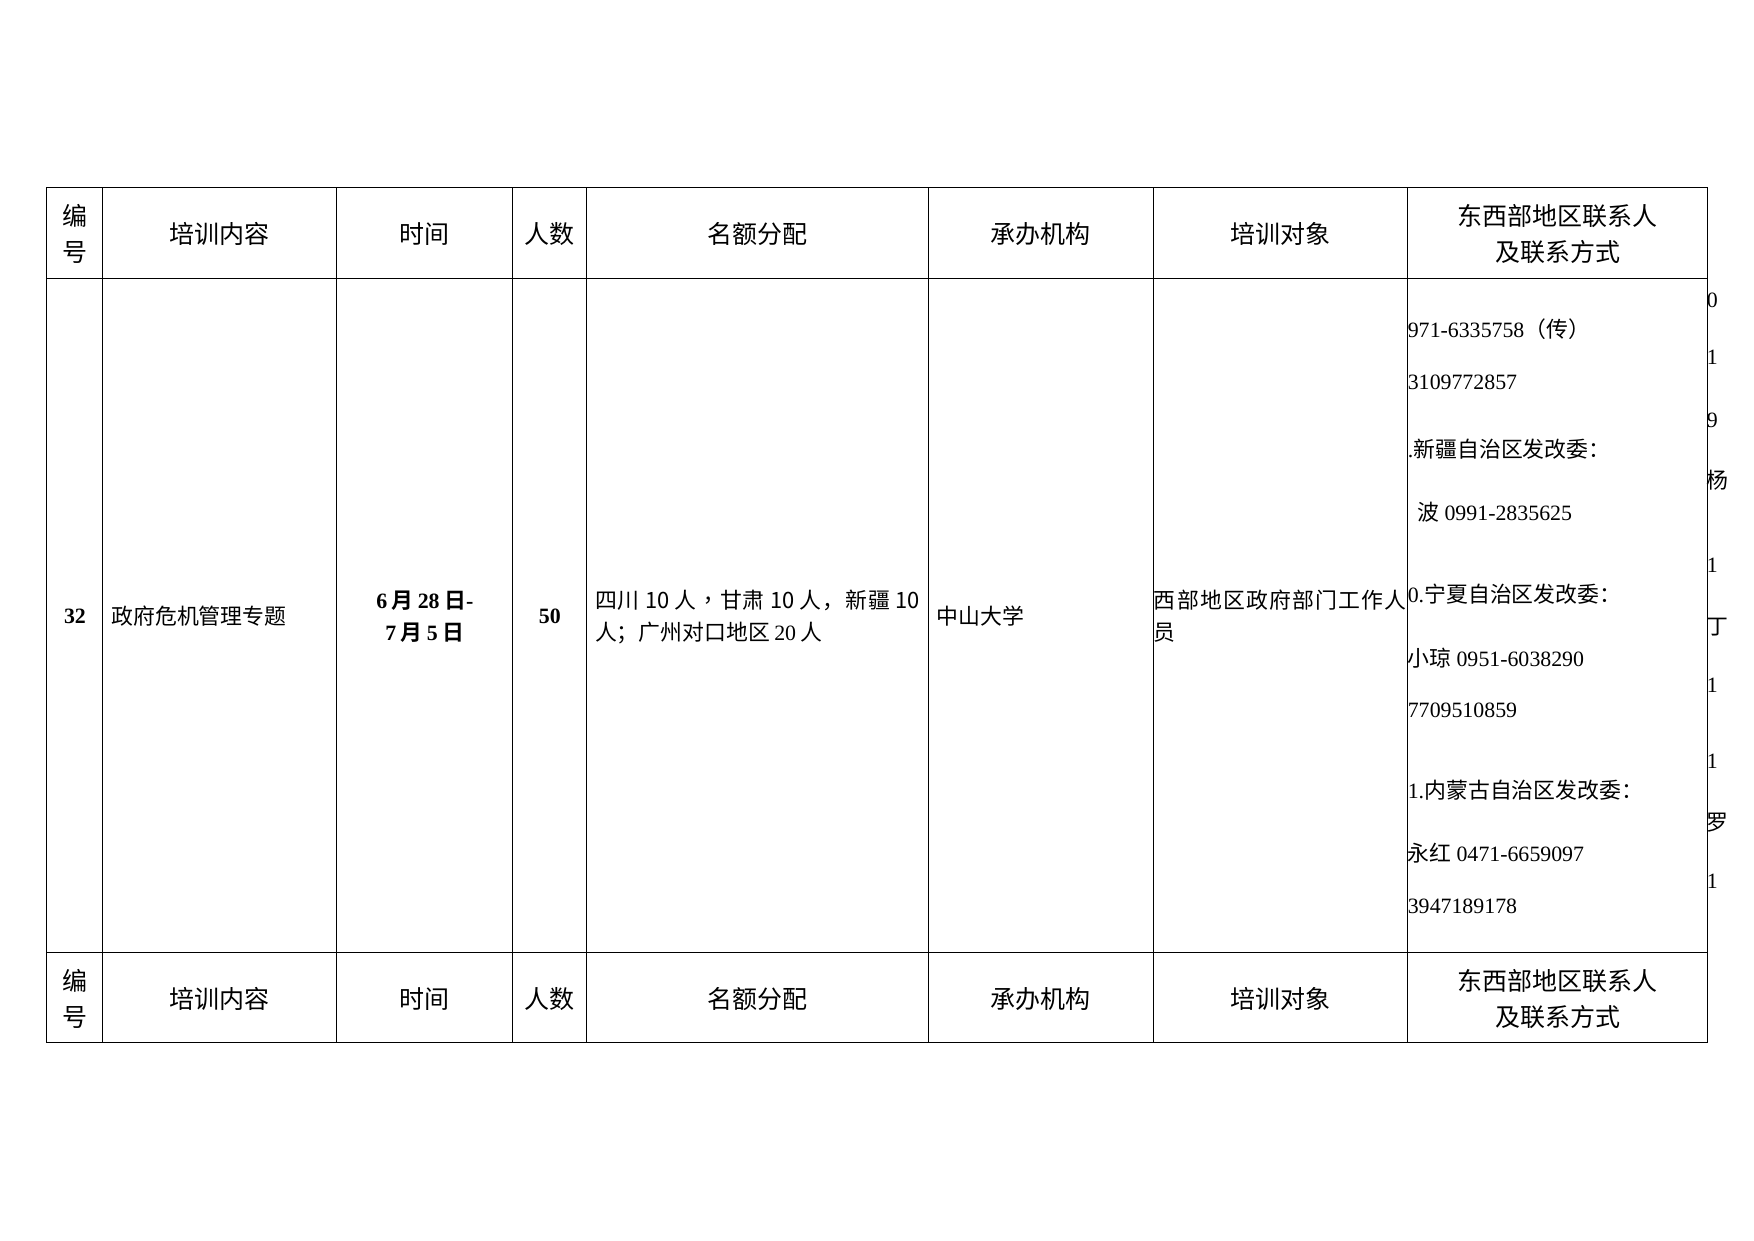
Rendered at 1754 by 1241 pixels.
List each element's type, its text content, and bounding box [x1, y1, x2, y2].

table_cell 时间 [337, 953, 512, 1042]
table_cell 6月28日- 7月5日 [337, 279, 512, 952]
table_cell 政府危机管理专题 [103, 279, 336, 952]
table_cell 编号 [47, 953, 102, 1042]
table_cell 东西部地区联系人 及联系方式 [1408, 953, 1707, 1042]
table_cell 50 [513, 279, 586, 952]
table_cell 承办机构 [929, 953, 1153, 1042]
table_header 名额分配 [587, 188, 928, 277]
table_header 人数 [513, 188, 586, 277]
table_cell 培训对象 [1154, 953, 1407, 1042]
table_header 培训内容 [103, 188, 336, 277]
table_cell 四川10人，甘肃10人，新疆10人；广州对口地区20人 [587, 279, 928, 952]
table_header 承办机构 [929, 188, 1153, 277]
table_cell 人数 [513, 953, 586, 1042]
table_cell 培训内容 [103, 953, 336, 1042]
table_header 培训对象 [1154, 188, 1407, 277]
table_cell 名额分配 [587, 953, 928, 1042]
table_header 编号 [47, 188, 102, 277]
table_cell 中山大学 [929, 279, 1153, 952]
table_header 时间 [337, 188, 512, 277]
table_cell 西部地区政府部门工作人员 [1154, 279, 1407, 952]
table_header 东西部地区联系人 及联系方式 [1408, 188, 1707, 277]
table_cell 32 [47, 279, 102, 952]
